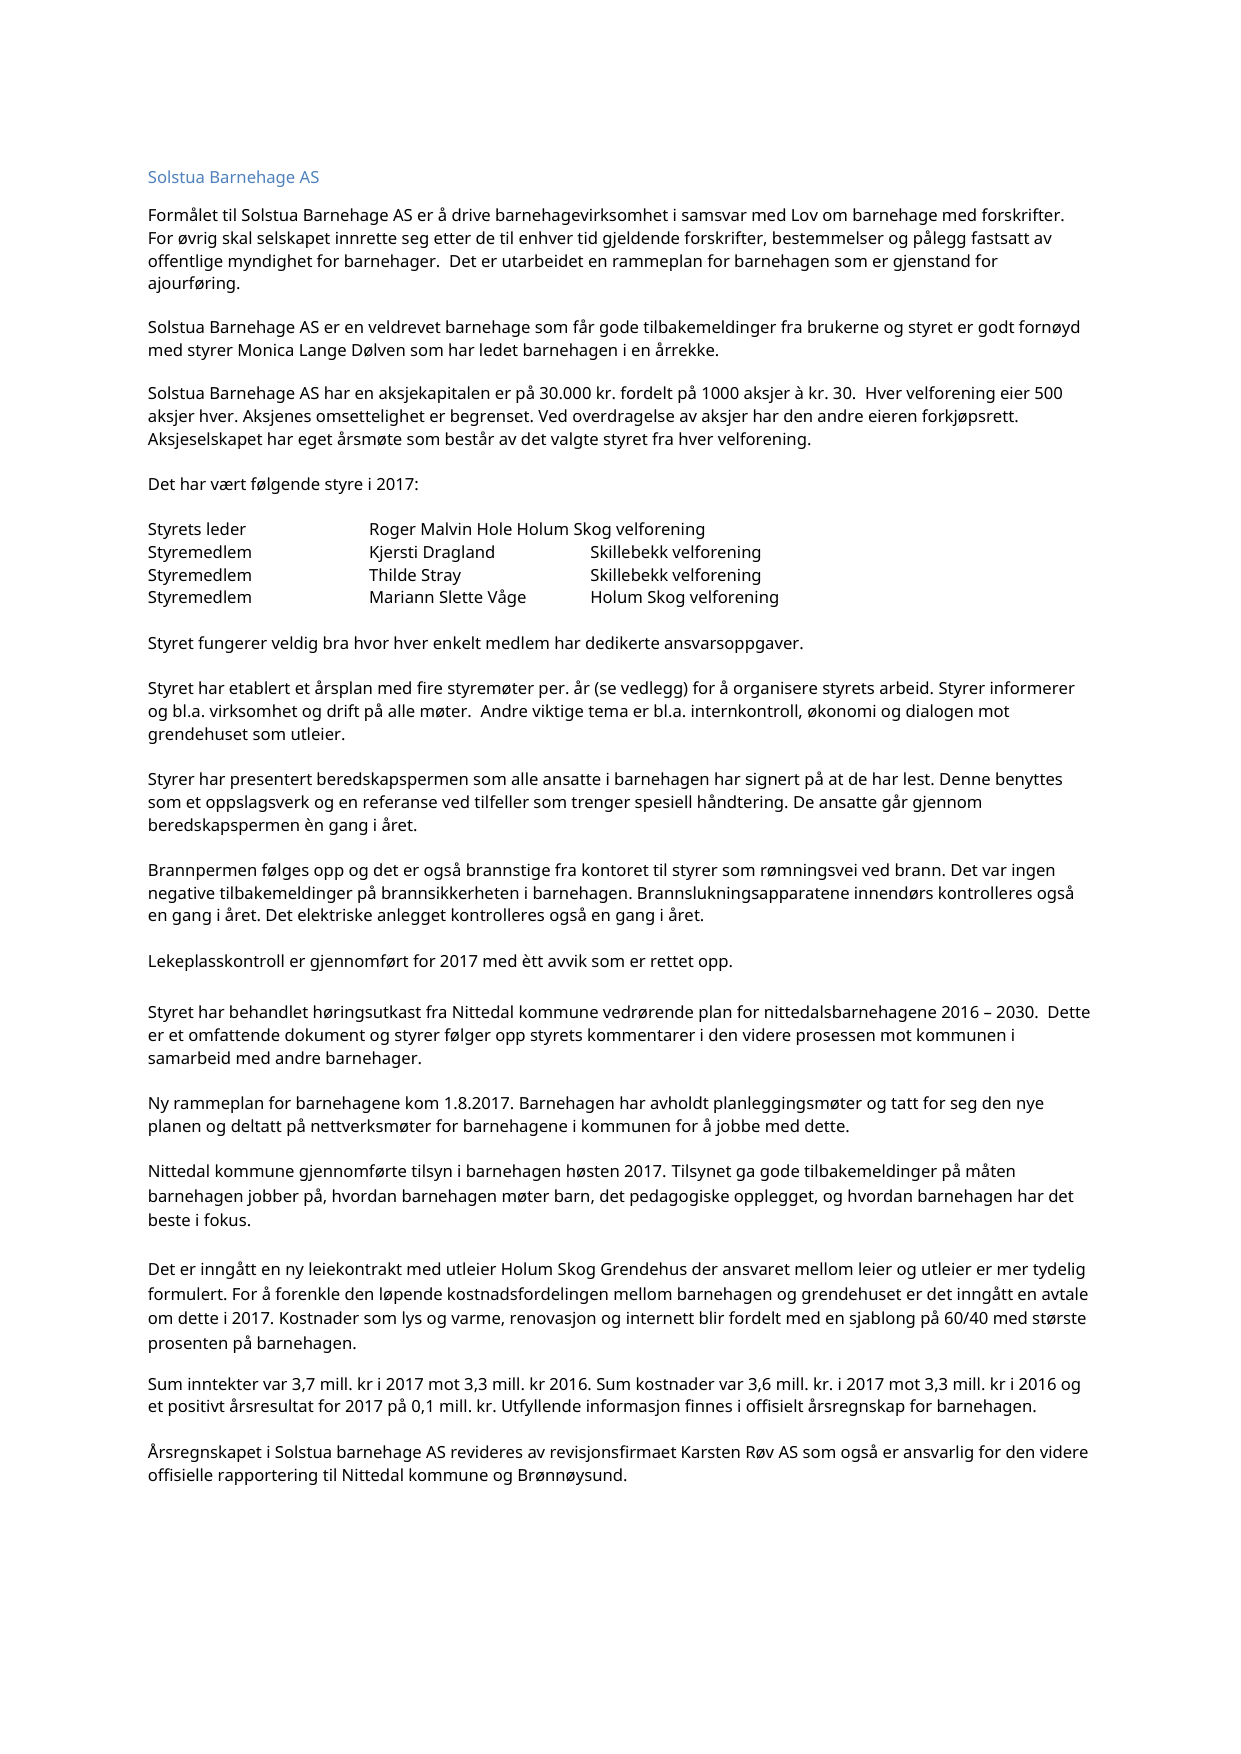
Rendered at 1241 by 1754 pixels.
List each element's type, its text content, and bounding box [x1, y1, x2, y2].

list Det er inngått en ny leiekontrakt med utleier Holum Skog Grendehus der ansvaret mellom leier og utleier er mer tydelig formulert. For å forenkle den løpende kostnadsfordelingen mellom barnehagen og grendehuset er det inngått en avtale om dette i 2017. Kostnader som lys og varme, renovasjon og internett blir fordelt med en sjablong på 60/40 med største prosenten på barnehagen. [148, 1258, 1093, 1354]
text Styret har etablert et årsplan med fire styremøter per. år (se vedlegg) for å organisere styrets arbeid. Styrer informerer og bl.a. virksomhet og drift på alle møter. Andre viktige tema er bl.a. internkontroll, økonomi og dialogen mot grendehuset som utleier. [148, 677, 1093, 745]
text Styrer har presentert beredskapspermen som alle ansatte i barnehagen har signert på at de har lest. Denne benyttes som et oppslagsverk og en referanse ved tilfeller som trenger spesiell håndtering. De ansatte går gjennom beredskapspermen èn gang i året. Brannpermen følges opp og det er også brannstige fra kontoret til styrer som rømningsvei ved brann. Det var ingen negative tilbakemeldinger på brannsikkerheten i barnehagen. Brannslukningsapparatene innendørs kontrolleres også en gang i året. Det elektriske anlegget kontrolleres også en gang i året. Lekeplasskontroll er gjennomført for 2017 med ètt avvik som er rettet opp. [148, 768, 1093, 1001]
text Det har vært følgende styre i 2017: [148, 473, 1093, 495]
text Formålet til Solstua Barnehage AS er å drive barnehagevirksomhet i samsvar med Lov om barnehage med forskrifter. For øvrig skal selskapet innrette seg etter de til enhver tid gjeldende forskrifter, bestemmelser og pålegg fastsatt av offentlige myndighet for barnehager. Det er utarbeidet en rammeplan for barnehagen som er gjenstand for ajourføring. [148, 204, 1093, 295]
text Solstua Barnehage AS har en aksjekapitalen er på 30.000 kr. fordelt på 1000 aksjer à kr. 30. Hver velforening eier 500 aksjer hver. Aksjenes omsettelighet er begrenset. Ved overdragelse av aksjer har den andre eieren forkjøpsrett. Aksjeselskapet har eget årsmøte som består av det valgte styret fra hver velforening. [148, 382, 1093, 450]
text Solstua Barnehage AS [148, 148, 1093, 188]
text Styremedlem Mariann Slette Våge Holum Skog velforening [148, 586, 1093, 609]
text Ny rammeplan for barnehagene kom 1.8.2017. Barnehagen har avholdt planleggingsmøter og tatt for seg den nye planen og deltatt på nettverksmøter for barnehagene i kommunen for å jobbe med dette. [148, 1092, 1093, 1137]
list Nittedal kommune gjennomførte tilsyn i barnehagen høsten 2017. Tilsynet ga gode tilbakemeldinger på måten barnehagen jobber på, hvordan barnehagen møter barn, det pedagogiske opplegget, og hvordan barnehagen har det beste i fokus. [148, 1160, 1093, 1232]
text Sum inntekter var 3,7 mill. kr i 2017 mot 3,3 mill. kr 2016. Sum kostnader var 3,6 mill. kr. i 2017 mot 3,3 mill. kr i 2016 og et positivt årsresultat for 2017 på 0,1 mill. kr. Utfyllende informasjon finnes i offisielt årsregnskap for barnehagen. [148, 1372, 1093, 1418]
text Styrets leder Roger Malvin Hole Holum Skog velforening [148, 518, 1093, 541]
text Styremedlem Kjersti Dragland Skillebekk velforening [148, 541, 1093, 563]
text Styremedlem Thilde Stray Skillebekk velforening [148, 563, 1093, 586]
text Solstua Barnehage AS er en veldrevet barnehage som får gode tilbakemeldinger fra brukerne og styret er godt fornøyd med styrer Monica Lange Dølven som har ledet barnehagen i en årrekke. [148, 316, 1093, 361]
text Årsregnskapet i Solstua barnehage AS revideres av revisjonsfirmaet Karsten Røv AS som også er ansvarlig for den videre offisielle rapportering til Nittedal kommune og Brønnøysund. [148, 1441, 1093, 1486]
text Styret har behandlet høringsutkast fra Nittedal kommune vedrørende plan for nittedalsbarnehagene 2016 – 2030. Dette er et omfattende dokument og styrer følger opp styrets kommentarer i den videre prosessen mot kommunen i samarbeid med andre barnehager. [148, 1001, 1093, 1069]
text Styret fungerer veldig bra hvor hver enkelt medlem har dedikerte ansvarsoppgaver. [148, 632, 1093, 654]
